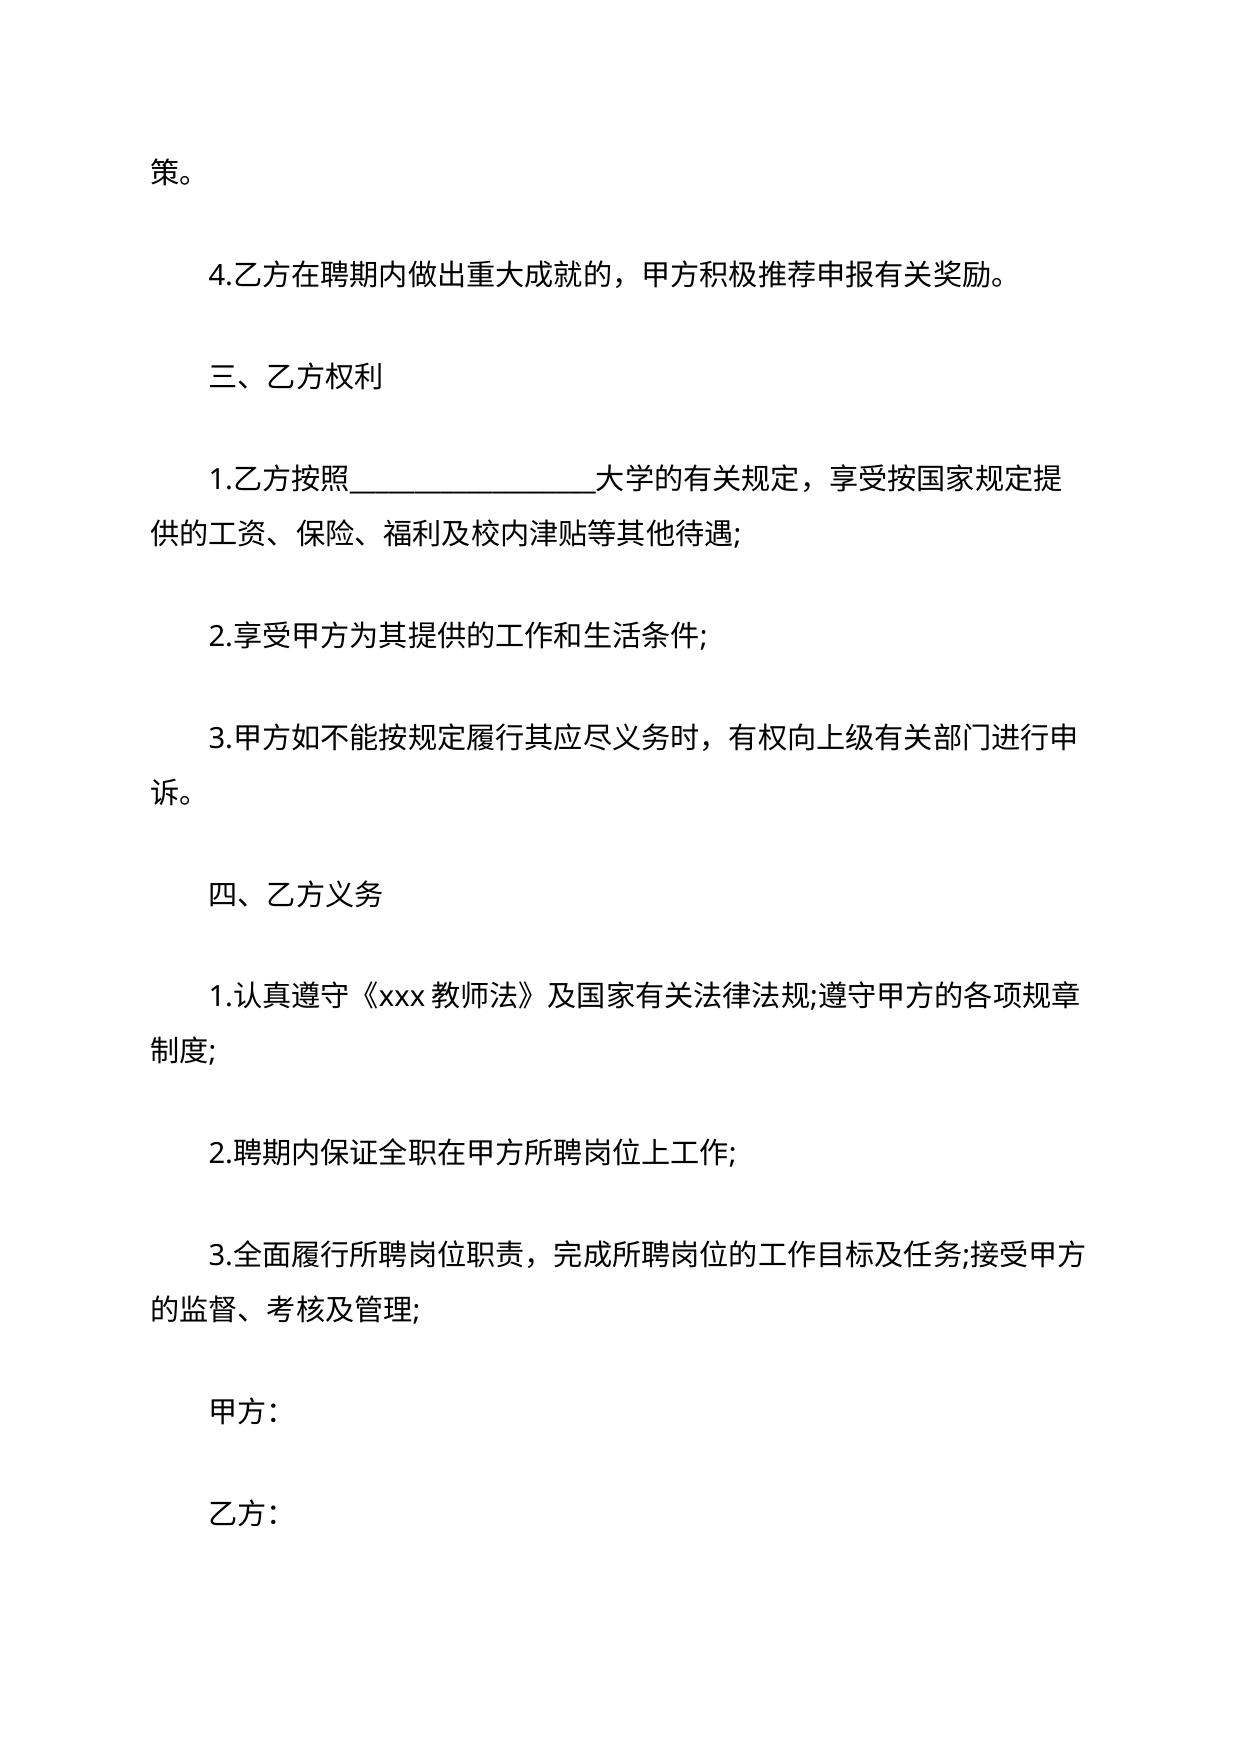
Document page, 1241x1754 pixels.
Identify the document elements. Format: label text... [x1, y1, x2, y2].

text 1.认真遵守《xxx教师法》及国家有关法律法规;遵守甲方的各项规章制度; [150, 973, 1090, 1070]
text 4.乙方在聘期内做出重大成就的，甲方积极推荐申报有关奖励。 [150, 252, 1090, 294]
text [150, 150, 1090, 192]
text 乙方： [150, 1491, 1090, 1533]
text 2.聘期内保证全职在甲方所聘岗位上工作; [150, 1130, 1090, 1172]
text 2.享受甲方为其提供的工作和生活条件; [150, 612, 1090, 655]
text 3.全面履行所聘岗位职责，完成所聘岗位的工作目标及任务;接受甲方的监督、考核及管理; [150, 1232, 1090, 1329]
text 三、乙方权利 [150, 354, 1090, 396]
text 1.乙方按照___________________大学的有关规定，享受按国家规定提供的工资、保险、福利及校内津贴等其他待遇; [150, 456, 1090, 553]
text 四、乙方义务 [150, 871, 1090, 913]
text 甲方： [150, 1389, 1090, 1431]
text 3.甲方如不能按规定履行其应尽义务时，有权向上级有关部门进行申诉。 [150, 714, 1090, 812]
